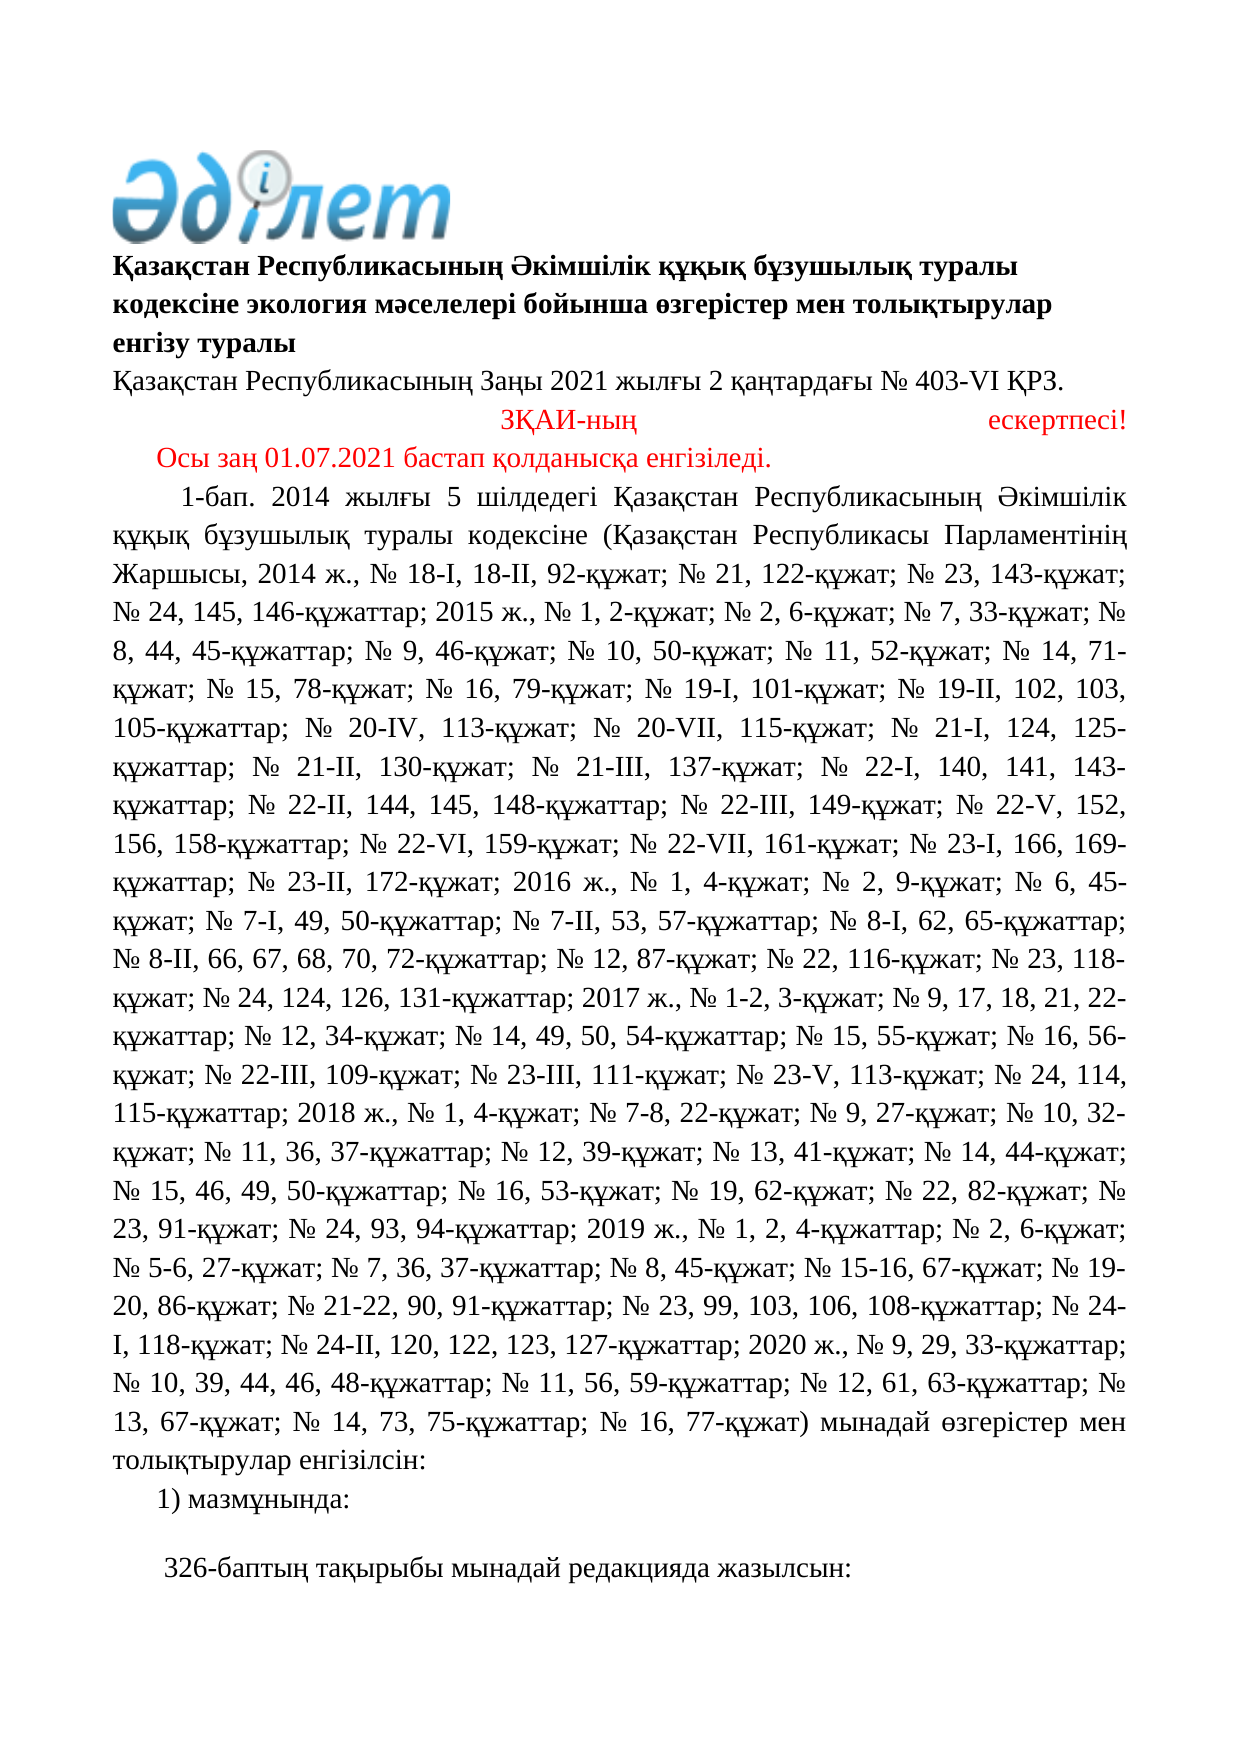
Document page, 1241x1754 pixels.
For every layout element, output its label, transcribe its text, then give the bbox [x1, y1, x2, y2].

text 1-бап. 2014 жылғы 5 шілдедегі Қазақстан Республикасының Әкімшілік құқық бұзушылық туралы кодексіне (Қазақстан Республикасы Парламентінің Жаршысы, 2014 ж., № 18-І, 18-ІІ, 92-құжат; № 21, 122-құжат; № 23, 143-құжат; № 24, 145, 146-құжаттар; 2015 ж., № 1, 2-құжат; № 2, 6-құжат; № 7, 33-құжат; № 8, 44, 45-құжаттар; № 9, 46-құжат; № 10, 50-құжат; № 11, 52-құжат; № 14, 71-құжат; № 15, 78-құжат; № 16, 79-құжат; № 19-І, 101-құжат; № 19-ІІ, 102, 103, 105-құжаттар; № 20-ІV, 113-құжат; № 20-VІІ, 115-құжат; № 21-І, 124, 125-құжаттар; № 21-ІІ, 130-құжат; № 21-ІІІ, 137-құжат; № 22-І, 140, 141, 143-құжаттар; № 22-ІІ, 144, 145, 148-құжаттар; № 22-ІІІ, 149-құжат; № 22-V, 152, 156, 158-құжаттар; № 22-VІ, 159-құжат; № 22-VІІ, 161-құжат; № 23-І, 166, 169-құжаттар; № 23-ІІ, 172-құжат; 2016 ж., № 1, 4-құжат; № 2, 9-құжат; № 6, 45-құжат; № 7-І, 49, 50-құжаттар; № 7-ІІ, 53, 57-құжаттар; № 8-І, 62, 65-құжаттар; № 8-ІІ, 66, 67, 68, 70, 72-құжаттар; № 12, 87-құжат; № 22, 116-құжат; № 23, 118-құжат; № 24, 124, 126, 131-құжаттар; 2017 ж., № 1-2, 3-құжат; № 9, 17, 18, 21, 22-құжаттар; № 12, 34-құжат; № 14, 49, 50, 54-құжаттар; № 15, 55-құжат; № 16, 56-құжат; № 22-ІІІ, 109-құжат; № 23-ІІІ, 111-құжат; № 23-V, 113-құжат; № 24, 114, 115-құжаттар; 2018 ж., № 1, 4-құжат; № 7-8, 22-құжат; № 9, 27-құжат; № 10, 32-құжат; № 11, 36, 37-құжаттар; № 12, 39-құжат; № 13, 41-құжат; № 14, 44-құжат; № 15, 46, 49, 50-құжаттар; № 16, 53-құжат; № 19, 62-құжат; № 22, 82-құжат; № 23, 91-құжат; № 24, 93, 94-құжаттар; 2019 ж., № 1, 2, 4-құжаттар; № 2, 6-құжат; № 5-6, 27-құжат; № 7, 36, 37-құжаттар; № 8, 45-құжат; № 15-16, 67-құжат; № 19-20, 86-құжат; № 21-22, 90, 91-құжаттар; № 23, 99, 103, 106, 108-құжаттар; № 24-І, 118-құжат; № 24-ІІ, 120, 122, 123, 127-құжаттар; 2020 ж., № 9, 29, 33-құжаттар; № 10, 39, 44, 46, 48-құжаттар; № 11, 56, 59-құжаттар; № 12, 61, 63-құжаттар; № 13, 67-құжат; № 14, 73, 75-құжаттар; № 16, 77-құжат) мынадай өзгерістер мен толықтырулар енгізілсін: [112, 479, 1128, 1476]
picture [112, 150, 451, 244]
text Қазақстан Республикасының Әкімшілік құқық бұзушылық туралы кодексіне экология мәселелері бойынша өзгерістер мен толықтырулар енгізу туралы [112, 248, 1128, 358]
text ЗҚАИ-ның ескертпесі! Осы заң 01.07.2021 бастап қолданысқа енгізіледі. [112, 402, 1128, 474]
text 1) мазмұнында: [112, 1481, 1128, 1514]
text Қазақстан Республикасының Заңы 2021 жылғы 2 қаңтардағы № 403-VI ҚРЗ. [112, 363, 1128, 397]
text 326-баптың тақырыбы мынадай редакцияда жазылсын: [112, 1550, 1128, 1583]
